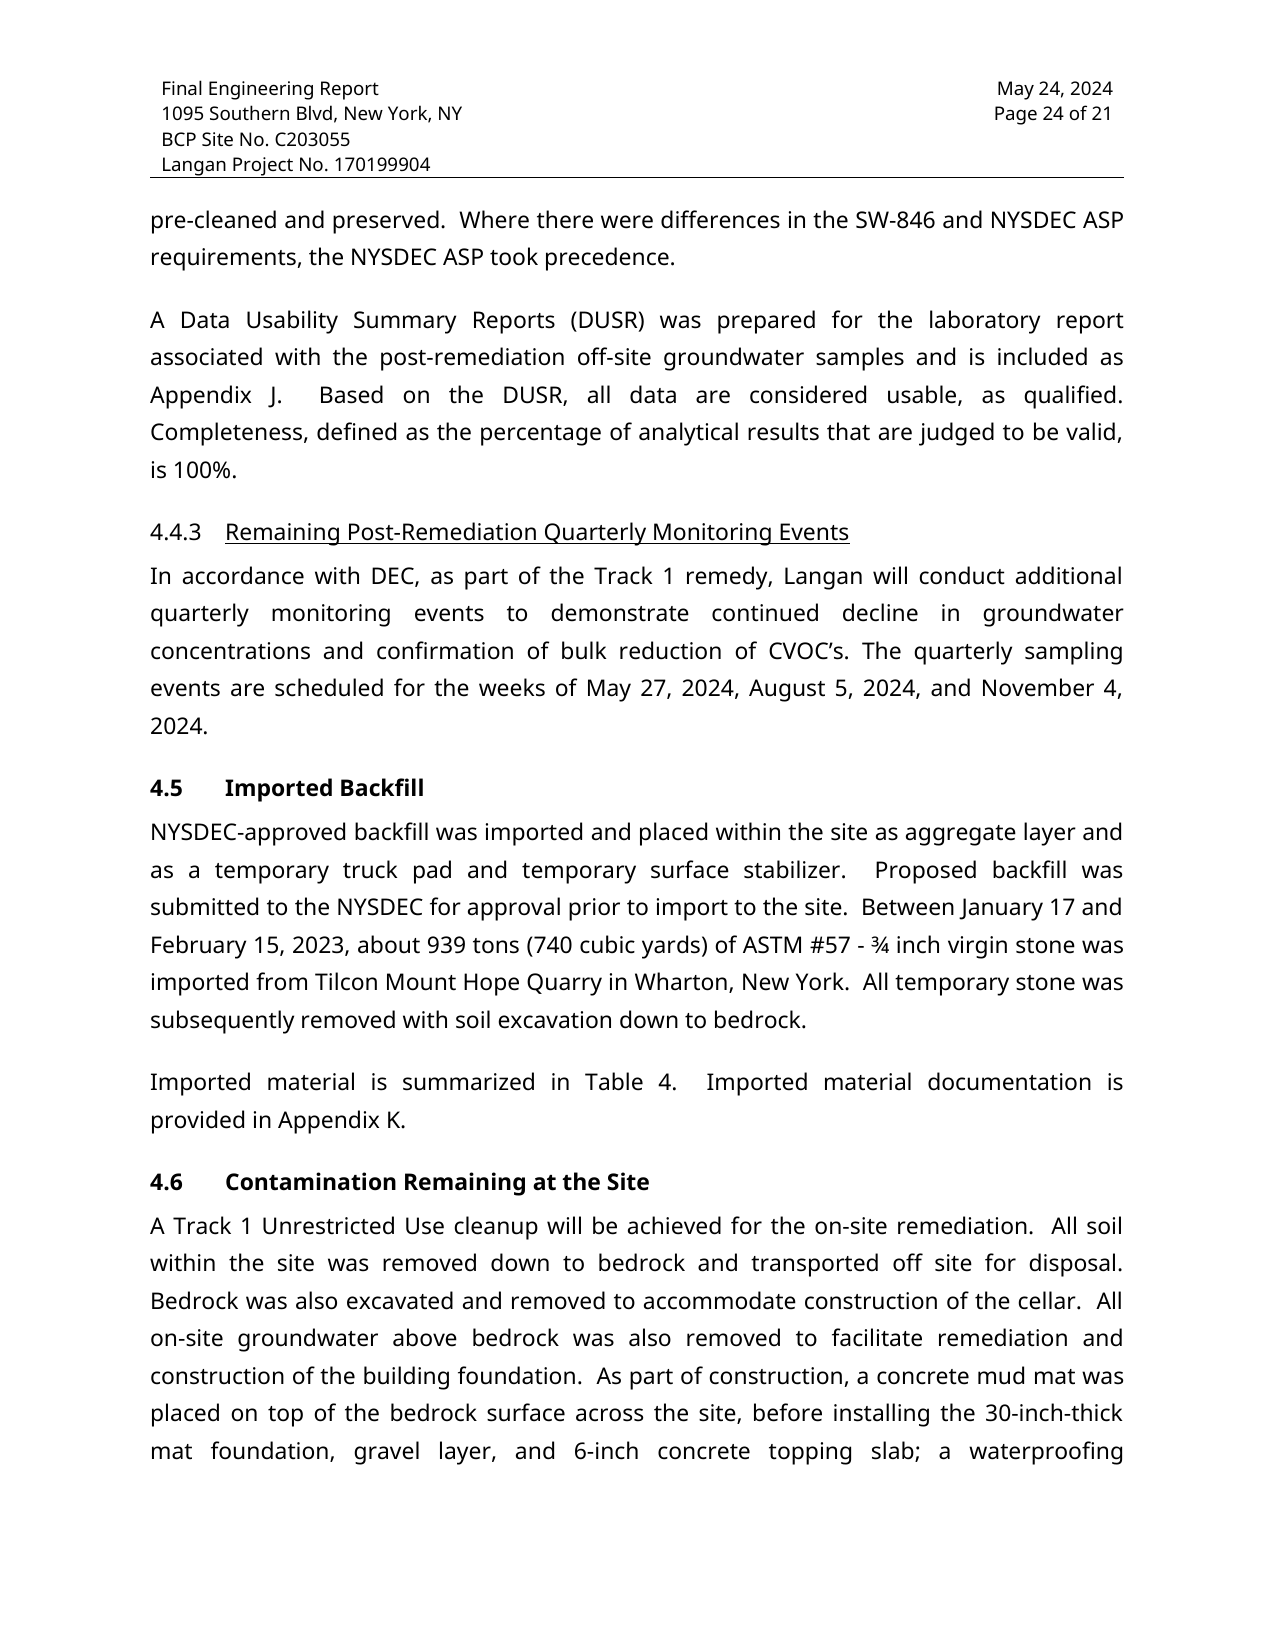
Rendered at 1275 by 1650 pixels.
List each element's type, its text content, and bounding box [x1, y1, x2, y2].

subtitle Remaining Post-Remediation Quarterly Monitoring Events [150, 516, 1125, 547]
subtitle Imported Backfill [150, 772, 1125, 804]
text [150, 204, 1125, 272]
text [150, 1210, 1125, 1466]
text NYSDEC-approved backfill was imported and placed within the site as aggregate layer and as a temporary truck pad and temporary surface stabilizer. Proposed backfill was submitted to the NYSDEC for approval prior to import to the site. Between January 17 and February 15, 2023, about 939 tons (740 cubic yards) of ASTM #57 - ¾ inch virgin stone was imported from Tilcon Mount Hope Quarry in Wharton, New York. All temporary stone was subsequently removed with soil excavation down to bedrock. [150, 816, 1125, 1035]
text Imported material is summarized in Table 4. Imported material documentation is provided in Appendix K. [150, 1066, 1125, 1135]
subtitle Contamination Remaining at the Site [150, 1166, 1125, 1197]
text In accordance with DEC, as part of the Track 1 remedy, Langan will conduct additional quarterly monitoring events to demonstrate continued decline in groundwater concentrations and confirmation of bulk reduction of CVOC’s. The quarterly sampling events are scheduled for the weeks of May 27, 2024, August 5, 2024, and November 4, 2024. [150, 560, 1125, 741]
text A Data Usability Summary Reports (DUSR) was prepared for the laboratory report associated with the post-remediation off-site groundwater samples and is included as Appendix J. Based on the DUSR, all data are considered usable, as qualified. Completeness, defined as the percentage of analytical results that are judged to be valid, is 100%. [150, 304, 1125, 485]
